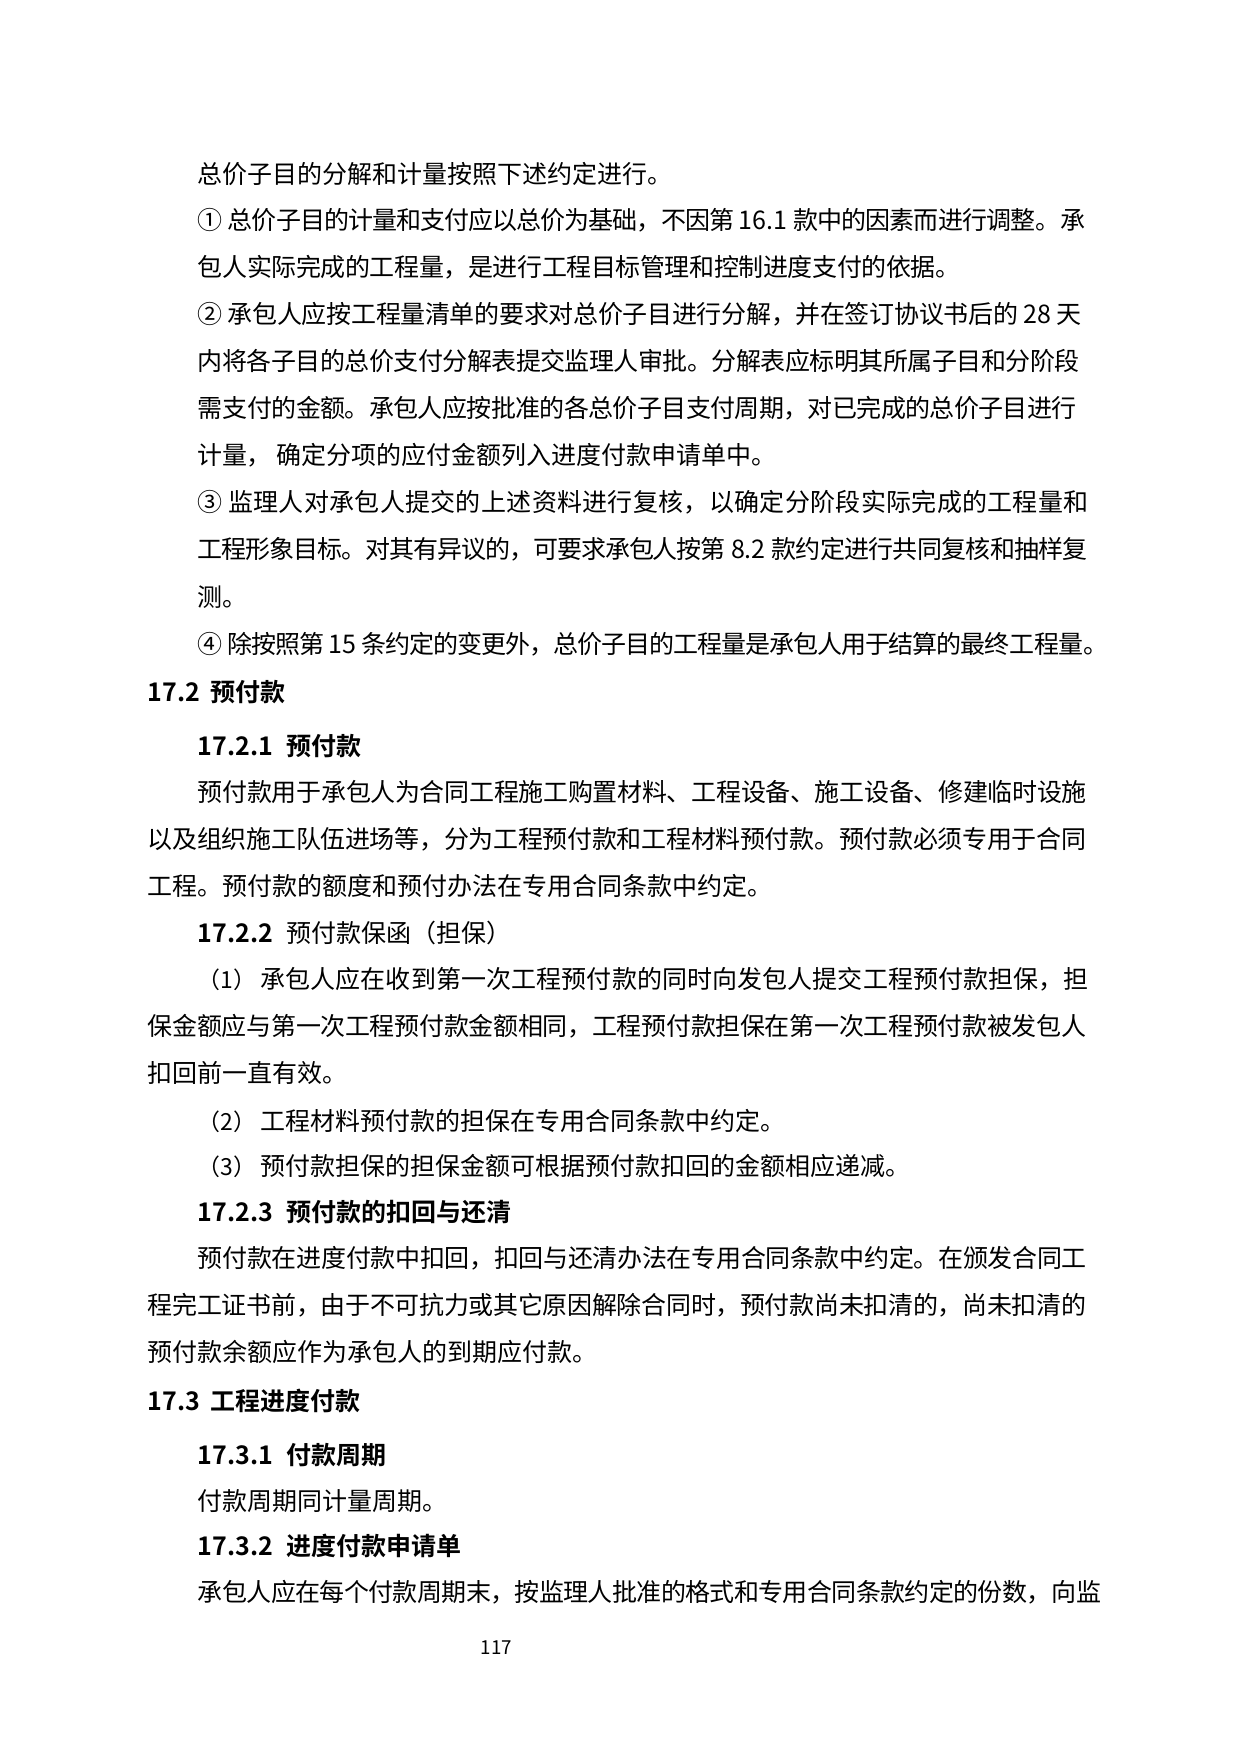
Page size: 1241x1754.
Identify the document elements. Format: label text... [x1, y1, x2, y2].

list 付款周期 [198, 1435, 1157, 1471]
text 付款周期同计量周期。 [198, 1481, 1157, 1517]
list 预付款保函（担保） [198, 914, 1157, 950]
list 预付款 [148, 672, 1157, 709]
list 工程材料预付款的担保在专用合同条款中约定。 [198, 1101, 1157, 1137]
list ①总价子目的计量和支付应以总价为基础，不因第 16.1 款中的因素而进行调整。承包人实际完成的工程量，是进行工程目标管理和控制进度支付的依据。 [198, 200, 1101, 283]
list 预付款 [198, 726, 1157, 763]
text 总价子目的分解和计量按照下述约定进行。 [198, 154, 1157, 190]
text 预付款用于承包人为合同工程施工购置材料、工程设备、施工设备、修建临时设施以及组织施工队伍进场等，分为工程预付款和工程材料预付款。预付款必须专用于合同工程。预付款的额度和预付办法在专用合同条款中约定。 [148, 772, 1089, 903]
list 预付款的扣回与还清 [198, 1193, 1157, 1229]
text 预付款在进度付款中扣回，扣回与还清办法在专用合同条款中约定。在颁发合同工程完工证书前，由于不可抗力或其它原因解除合同时，预付款尚未扣清的，尚未扣清的预付款余额应作为承包人的到期应付款。 [148, 1239, 1089, 1369]
list ②承包人应按工程量清单的要求对总价子目进行分解，并在签订协议书后的 28 天内将各子目的总价支付分解表提交监理人审批。分解表应标明其所属子目和分阶段需支付的金额。承包人应按批准的各总价子目支付周期，对已完成的总价子目进行计量， 确定分项的应付金额列入进度付款申请单中。 [198, 294, 1098, 472]
list 承包人应在收到第一次工程预付款的同时向发包人提交工程预付款担保，担保金额应与第一次工程预付款金额相同，工程预付款担保在第一次工程预付款被发包人扣回前一直有效。 [148, 960, 1089, 1090]
list 进度付款申请单 [198, 1527, 1157, 1563]
list 工程进度付款 [148, 1381, 1157, 1417]
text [148, 1573, 1101, 1609]
list ④除按照第 15 条约定的变更外，总价子目的工程量是承包人用于结算的最终工程量。 [198, 624, 1089, 660]
list 预付款担保的担保金额可根据预付款扣回的金额相应递减。 [198, 1147, 1157, 1183]
list ③监理人对承包人提交的上述资料进行复核，以确定分阶段实际完成的工程量和工程形象目标。对其有异议的，可要求承包人按第 8.2 款约定进行共同复核和抽样复测。 [198, 483, 1089, 613]
